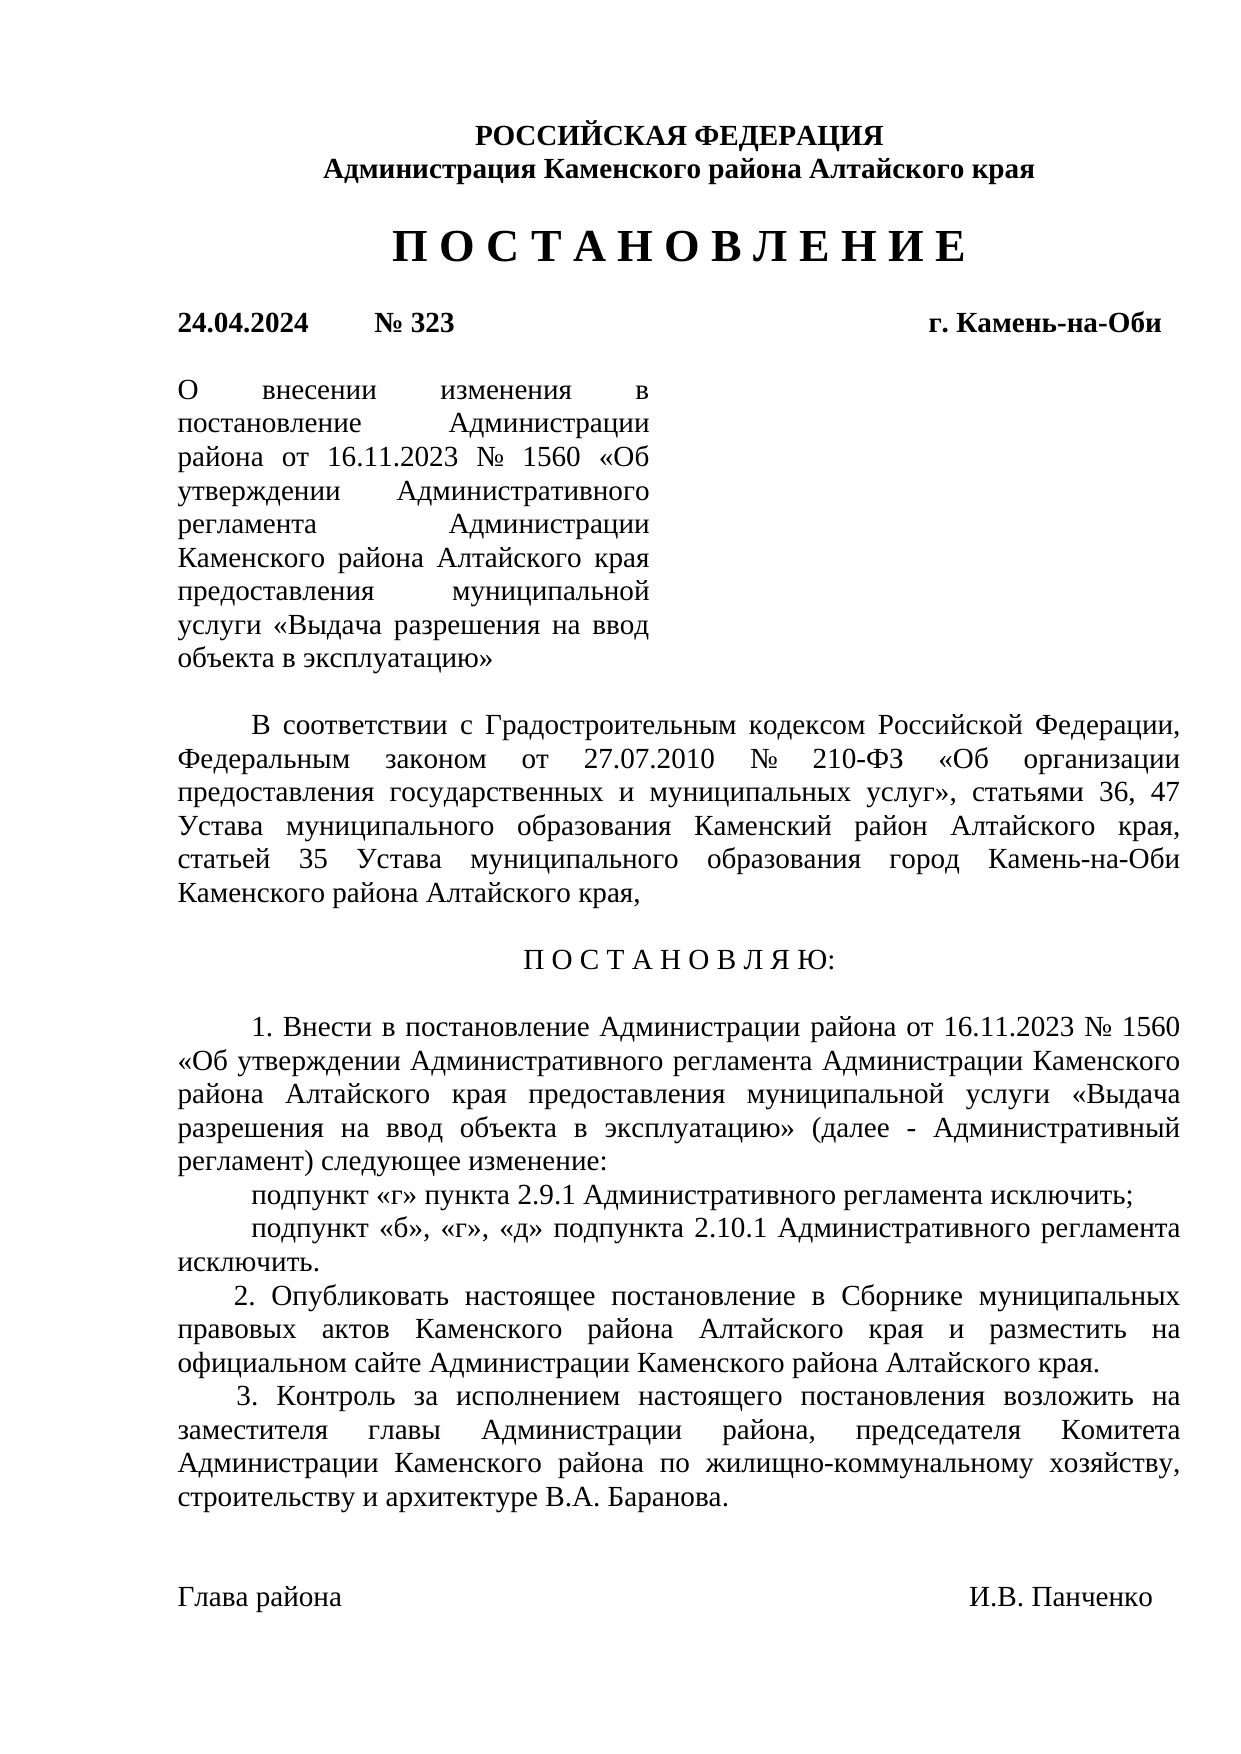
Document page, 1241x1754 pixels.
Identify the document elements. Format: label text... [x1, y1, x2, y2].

text О внесении изменения в постановление Администрации района от 16.11.2023 № 1560 «Об утверждении Административного регламента Администрации Каменского района Алтайского края предоставления муниципальной услуги «Выдача разрешения на ввод объекта в эксплуатацию» [177, 372, 649, 674]
text П О С Т А Н О В Л Е Н И Е [177, 219, 1181, 271]
text подпункт «б», «г», «д» подпункта 2.10.1 Административного регламента исключить. [177, 1211, 1181, 1278]
text 3. Контроль за исполнением настоящего постановления возложить на заместителя главы Администрации района, председателя Комитета Администрации Каменского района по жилищно-коммунальному хозяйству, строительству и архитектуре В.А. Баранова. [177, 1378, 1181, 1512]
text 1. Внести в постановление Администрации района от 16.11.2023 № 1560 «Об утверждении Административного регламента Администрации Каменского района Алтайского края предоставления муниципальной услуги «Выдача разрешения на ввод объекта в эксплуатацию» (далее - Административный регламент) следующее изменение: [177, 1009, 1181, 1177]
text 24.04.2024 № 323 г. Камень-на-Оби [177, 305, 1181, 338]
text подпункт «г» пункта 2.9.1 Административного регламента исключить; [177, 1177, 1181, 1211]
text В соответствии с Градостроительным кодексом Российской Федерации, Федеральным законом от 27.07.2010 № 210-ФЗ «Об организации предоставления государственных и муниципальных услуг», статьями 36, 47 Устава муниципального образования Каменский район Алтайского края, статьей 35 Устава муниципального образования город Камень-на-Оби Каменского района Алтайского края, [177, 707, 1181, 909]
text 2. Опубликовать настоящее постановление в Сборнике муниципальных правовых актов Каменского района Алтайского края и разместить на официальном сайте Администрации Каменского района Алтайского края. [177, 1278, 1181, 1378]
text П О С Т А Н О В Л Я Ю: [177, 942, 1181, 976]
text Администрация Каменского района Алтайского края [177, 152, 1181, 185]
text Глава района И.В. Панченко [177, 1579, 1181, 1613]
text РОССИЙСКАЯ ФЕДЕРАЦИЯ [177, 118, 1181, 152]
